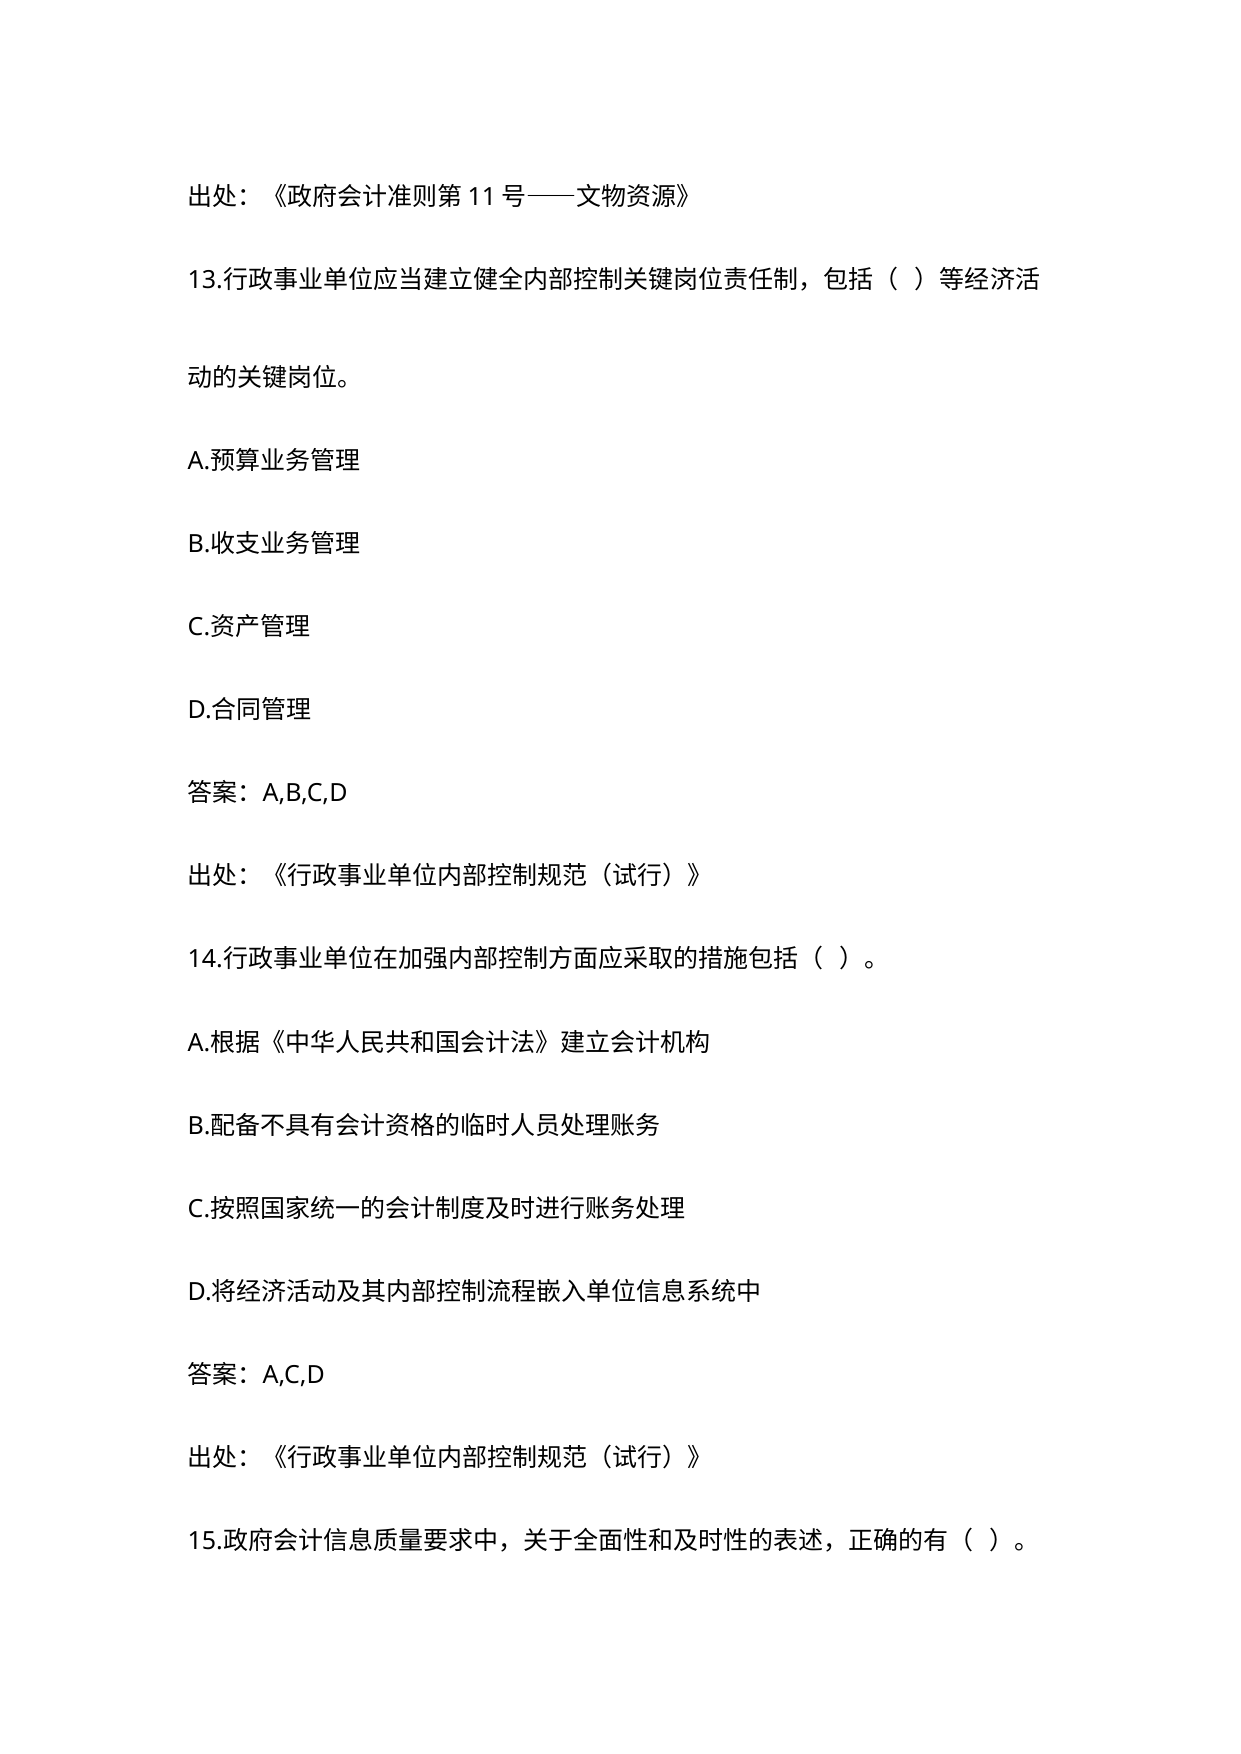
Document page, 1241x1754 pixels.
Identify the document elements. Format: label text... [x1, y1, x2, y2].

text D.将经济活动及其内部控制流程嵌入单位信息系统中 [187, 1257, 1053, 1322]
text A.预算业务管理 [187, 426, 1053, 491]
text B.收支业务管理 [187, 509, 1053, 574]
text A.根据《中华人民共和国会计法》建立会计机构 [187, 1008, 1053, 1073]
text 15.政府会计信息质量要求中，关于全面性和及时性的表述，正确的有（ ）。 [187, 1506, 1053, 1571]
text B.配备不具有会计资格的临时人员处理账务 [187, 1091, 1053, 1156]
text 13.行政事业单位应当建立健全内部控制关键岗位责任制，包括（ ）等经济活动的关键岗位。 [187, 245, 1053, 408]
text D.合同管理 [187, 675, 1053, 740]
text 出处：《政府会计准则第11号——文物资源》 [187, 162, 1053, 227]
text 出处：《行政事业单位内部控制规范（试行）》 [187, 841, 1053, 906]
text 14.行政事业单位在加强内部控制方面应采取的措施包括（ ）。 [187, 924, 1053, 989]
text 出处：《行政事业单位内部控制规范（试行）》 [187, 1423, 1053, 1488]
text C.资产管理 [187, 592, 1053, 657]
text 答案：A,B,C,D [187, 758, 1053, 823]
text C.按照国家统一的会计制度及时进行账务处理 [187, 1174, 1053, 1239]
text 答案：A,C,D [187, 1340, 1053, 1405]
